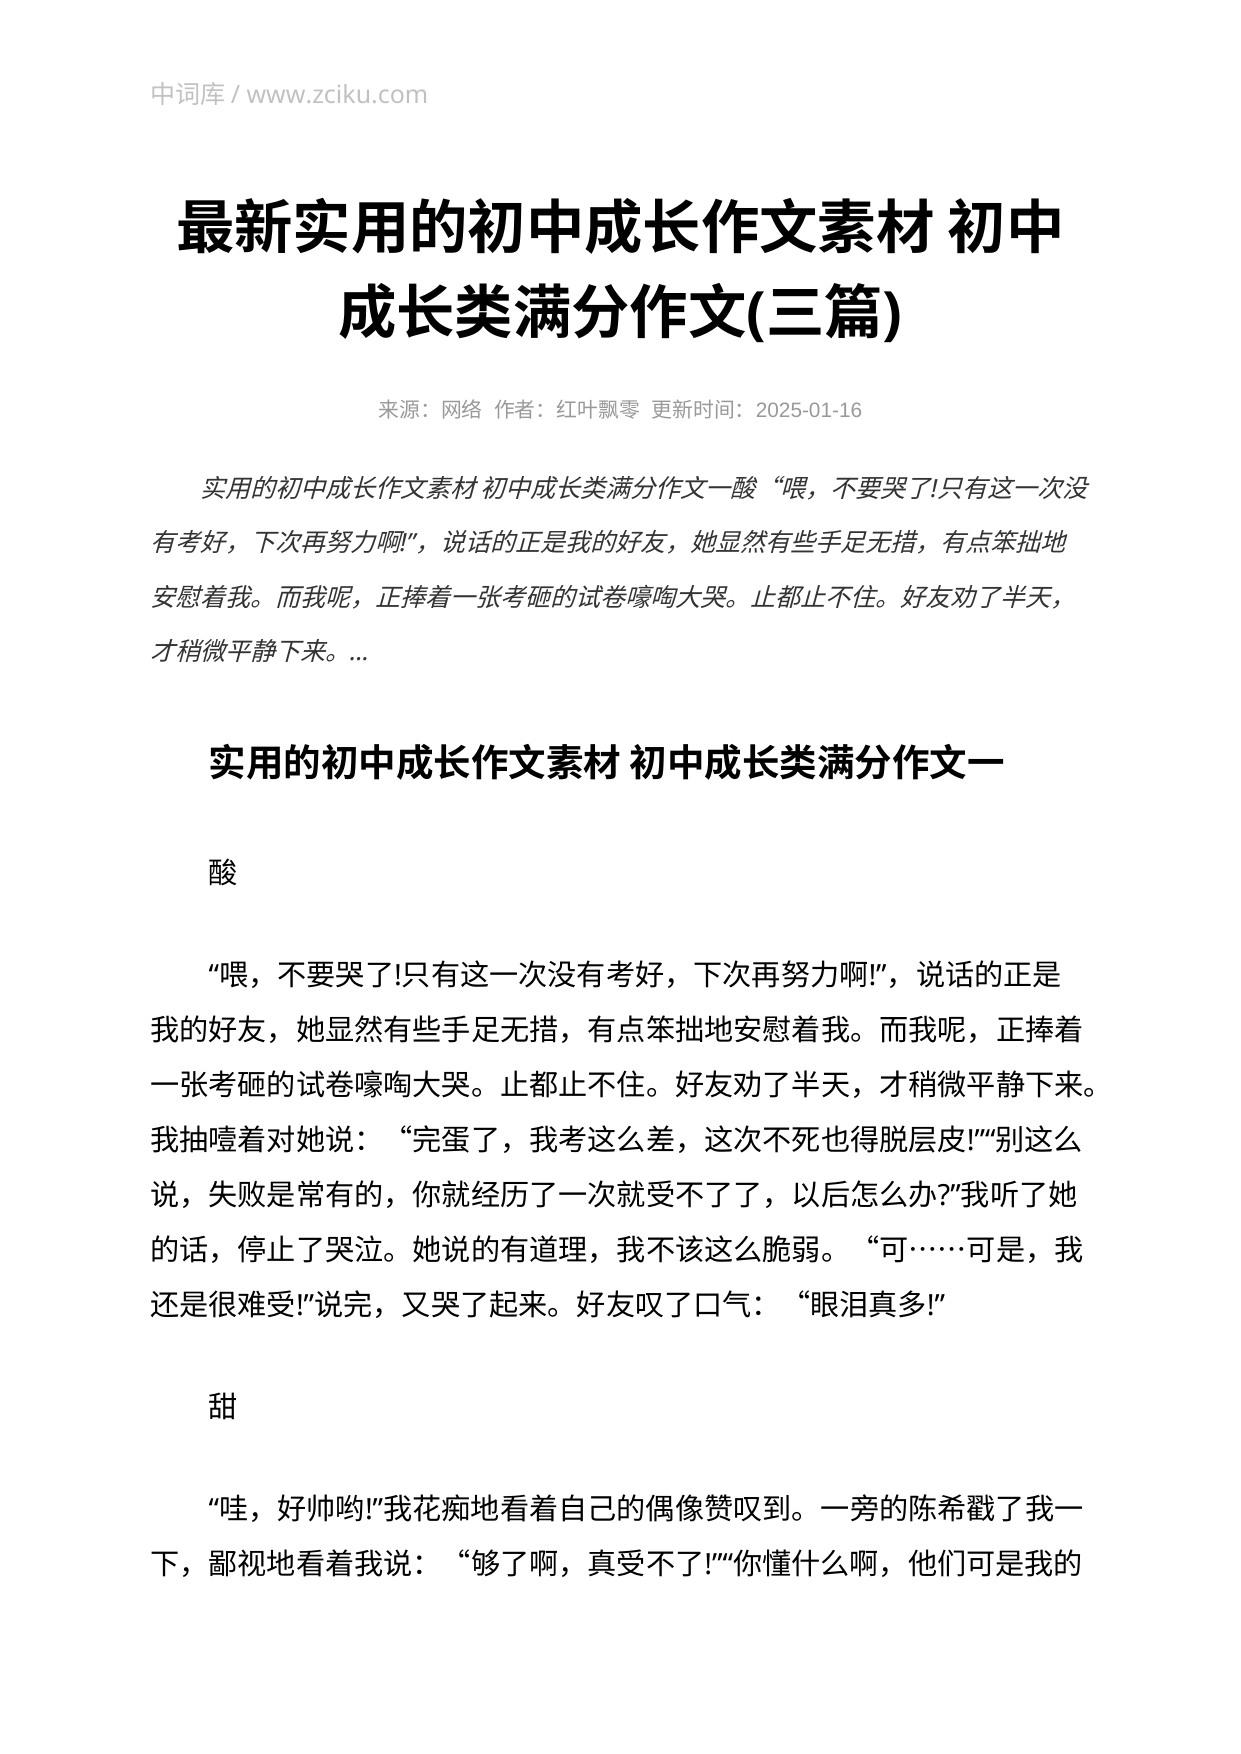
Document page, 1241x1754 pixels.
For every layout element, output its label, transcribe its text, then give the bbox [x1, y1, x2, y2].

text 实用的初中成长作文素材 初中成长类满分作文一 [150, 733, 1090, 787]
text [150, 1485, 1090, 1583]
text 实用的初中成长作文素材 初中成长类满分作文一酸“喂，不要哭了!只有这一次没有考好，下次再努力啊!”，说话的正是我的好友，她显然有些手足无措，有点笨拙地安慰着我。而我呢，正捧着一张考砸的试卷嚎啕大哭。止都止不住。好友劝了半天，才稍微平静下来。... [150, 468, 1090, 668]
text 甜 [150, 1383, 1090, 1426]
text 酸 [150, 850, 1090, 892]
subtitle 最新实用的初中成长作文素材 初中成长类满分作文(三篇) [150, 181, 1090, 351]
text “喂，不要哭了!只有这一次没有考好，下次再努力啊!”，说话的正是我的好友，她显然有些手足无措，有点笨拙地安慰着我。而我呢，正捧着一张考砸的试卷嚎啕大哭。止都止不住。好友劝了半天，才稍微平静下来。我抽噎着对她说：“完蛋了，我考这么差，这次不死也得脱层皮!”“别这么说，失败是常有的，你就经历了一次就受不了了，以后怎么办?”我听了她的话，停止了哭泣。她说的有道理，我不该这么脆弱。“可……可是，我还是很难受!”说完，又哭了起来。好友叹了口气：“眼泪真多!” [150, 952, 1090, 1324]
text 来源：网络 作者：红叶飘零 更新时间：2025-01-16 [150, 397, 1090, 421]
